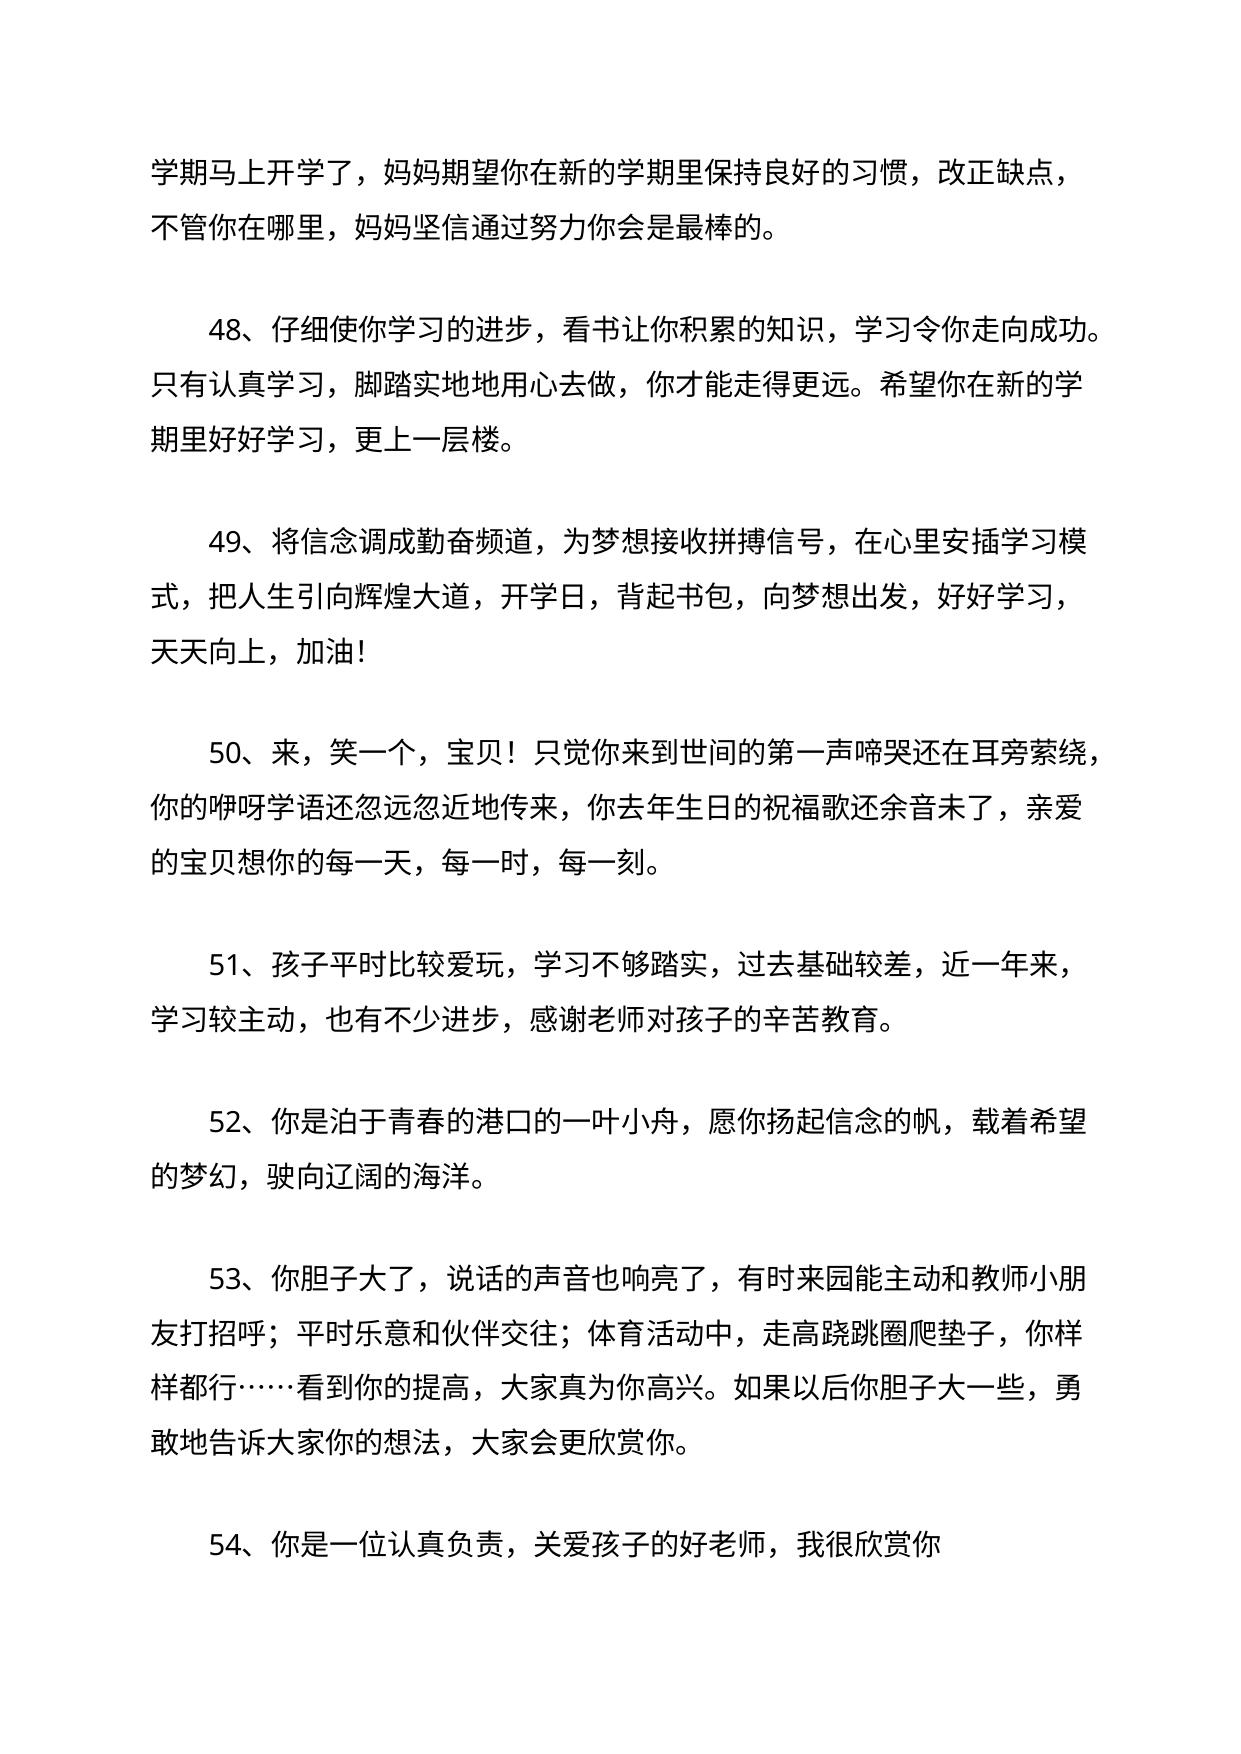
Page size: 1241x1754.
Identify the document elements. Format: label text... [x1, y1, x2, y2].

text 54、你是一位认真负责，关爱孩子的好老师，我很欣赏你 [150, 1522, 1090, 1564]
text 53、你胆子大了，说话的声音也响亮了，有时来园能主动和教师小朋友打招呼；平时乐意和伙伴交往；体育活动中，走高跷跳圈爬垫子，你样样都行……看到你的提高，大家真为你高兴。如果以后你胆子大一些，勇敢地告诉大家你的想法，大家会更欣赏你。 [150, 1255, 1090, 1462]
text 48、仔细使你学习的进步，看书让你积累的知识，学习令你走向成功。只有认真学习，脚踏实地地用心去做，你才能走得更远。希望你在新的学期里好好学习，更上一层楼。 [150, 307, 1090, 459]
text 52、你是泊于青春的港口的一叶小舟，愿你扬起信念的帆，载着希望的梦幻，驶向辽阔的海洋。 [150, 1098, 1090, 1196]
text 51、孩子平时比较爱玩，学习不够踏实，过去基础较差，近一年来，学习较主动，也有不少进步，感谢老师对孩子的辛苦教育。 [150, 942, 1090, 1039]
text 50、来，笑一个，宝贝！只觉你来到世间的第一声啼哭还在耳旁萦绕，你的咿呀学语还忽远忽近地传来，你去年生日的祝福歌还余音未了，亲爱的宝贝想你的每一天，每一时，每一刻。 [150, 730, 1090, 882]
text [150, 150, 1090, 247]
text 49、将信念调成勤奋频道，为梦想接收拼搏信号，在心里安插学习模式，把人生引向辉煌大道，开学日，背起书包，向梦想出发，好好学习，天天向上，加油！ [150, 518, 1090, 671]
